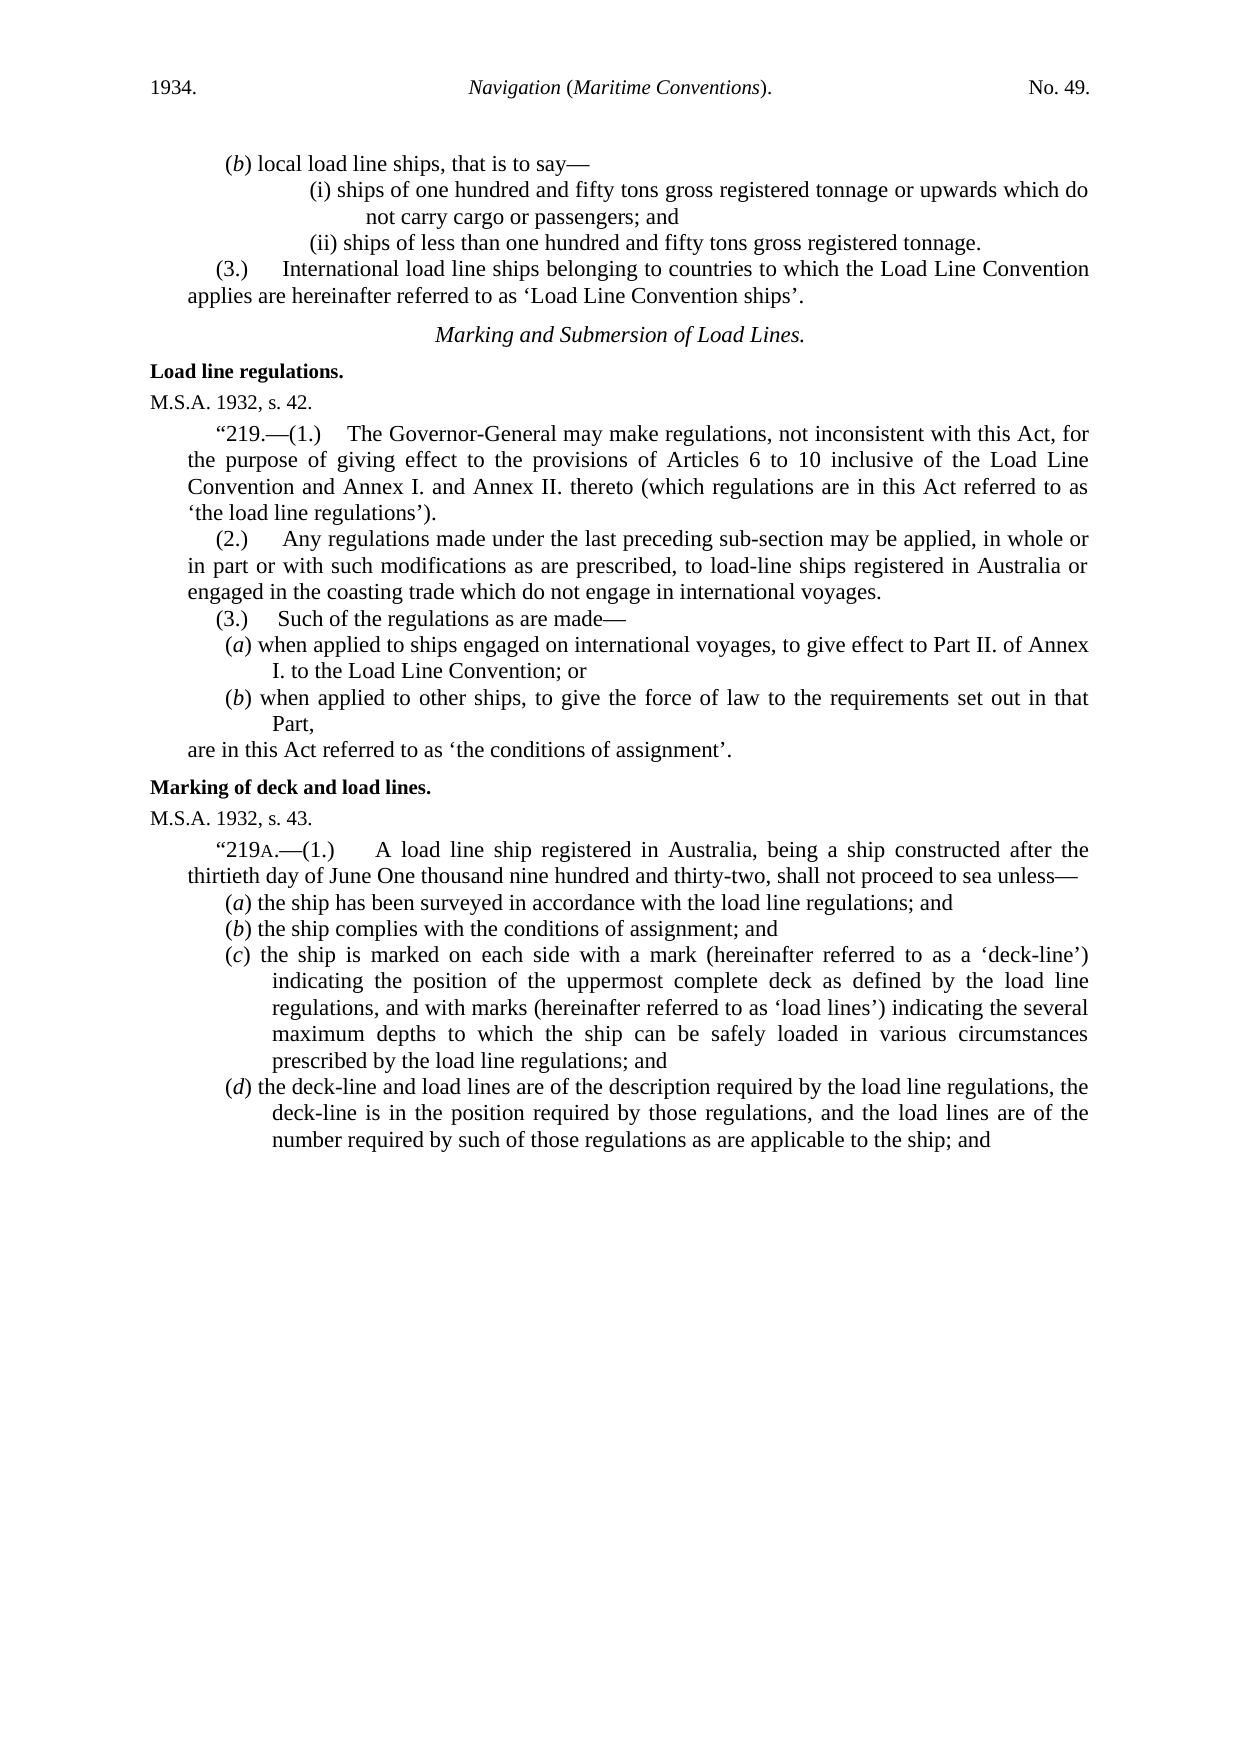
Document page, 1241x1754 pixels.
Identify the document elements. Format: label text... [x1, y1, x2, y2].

text (d) the deck-line and load lines are of the description required by the load line regulations, the deck-line is in the position required by those regulations, and the load lines are of the number required by such of those regulations as are applicable to the ship; and [225, 1073, 1090, 1152]
text (3.) Such of the regulations as are made— [187, 604, 1090, 631]
text “219.—(1.) The Governor-General may make regulations, not inconsistent with this Act, for the purpose of giving effect to the provisions of Articles 6 to 10 inclusive of the Load Line Convention and Annex I. and Annex II. thereto (which regulations are in this Act referred to as ‘the load line regulations’). [187, 420, 1090, 526]
text (c) the ship is marked on each side with a mark (hereinafter referred to as a ‘deck-line’) indicating the position of the uppermost complete deck as defined by the load line regulations, and with marks (hereinafter referred to as ‘load lines’) indicating the several maximum depths to which the ship can be safely loaded in various circumstances prescribed by the load line regulations; and [225, 941, 1090, 1073]
text “219a.—(1.) A load line ship registered in Australia, being a ship constructed after the thirtieth day of June One thousand nine hundred and thirty-two, shall not proceed to sea unless— [187, 836, 1090, 888]
text (i) ships of one hundred and fifty tons gross registered tonnage or upwards which do not carry cargo or passengers; and [309, 176, 1090, 229]
text (a) the ship has been surveyed in accordance with the load line regulations; and [225, 888, 1090, 915]
text (b) the ship complies with the conditions of assignment; and [225, 915, 1090, 941]
text (b) local load line ships, that is to say— [225, 150, 1090, 176]
text (2.) Any regulations made under the last preceding sub-section may be applied, in whole or in part or with such modifications as are prescribed, to load-line ships registered in Australia or engaged in the coasting trade which do not engage in international voyages. [187, 526, 1090, 604]
text (3.) International load line ships belonging to countries to which the Load Line Convention applies are hereinafter referred to as ‘Load Line Convention ships’. [187, 255, 1090, 308]
text (b) when applied to other ships, to give the force of law to the requirements set out in that Part, [225, 684, 1090, 736]
text Load line regulations. [150, 359, 1090, 383]
text M.S.A. 1932, s. 43. [150, 806, 1090, 829]
text (ii) ships of less than one hundred and fifty tons gross registered tonnage. [309, 229, 1090, 255]
text M.S.A. 1932, s. 42. [150, 390, 1090, 414]
text Marking of deck and load lines. [150, 775, 1090, 799]
text (a) when applied to ships engaged on international voyages, to give effect to Part II. of Annex I. to the Load Line Convention; or [225, 631, 1090, 684]
text are in this Act referred to as ‘the conditions of assignment’. [187, 736, 1090, 763]
text Marking and Submersion of Load Lines. [150, 321, 1090, 347]
